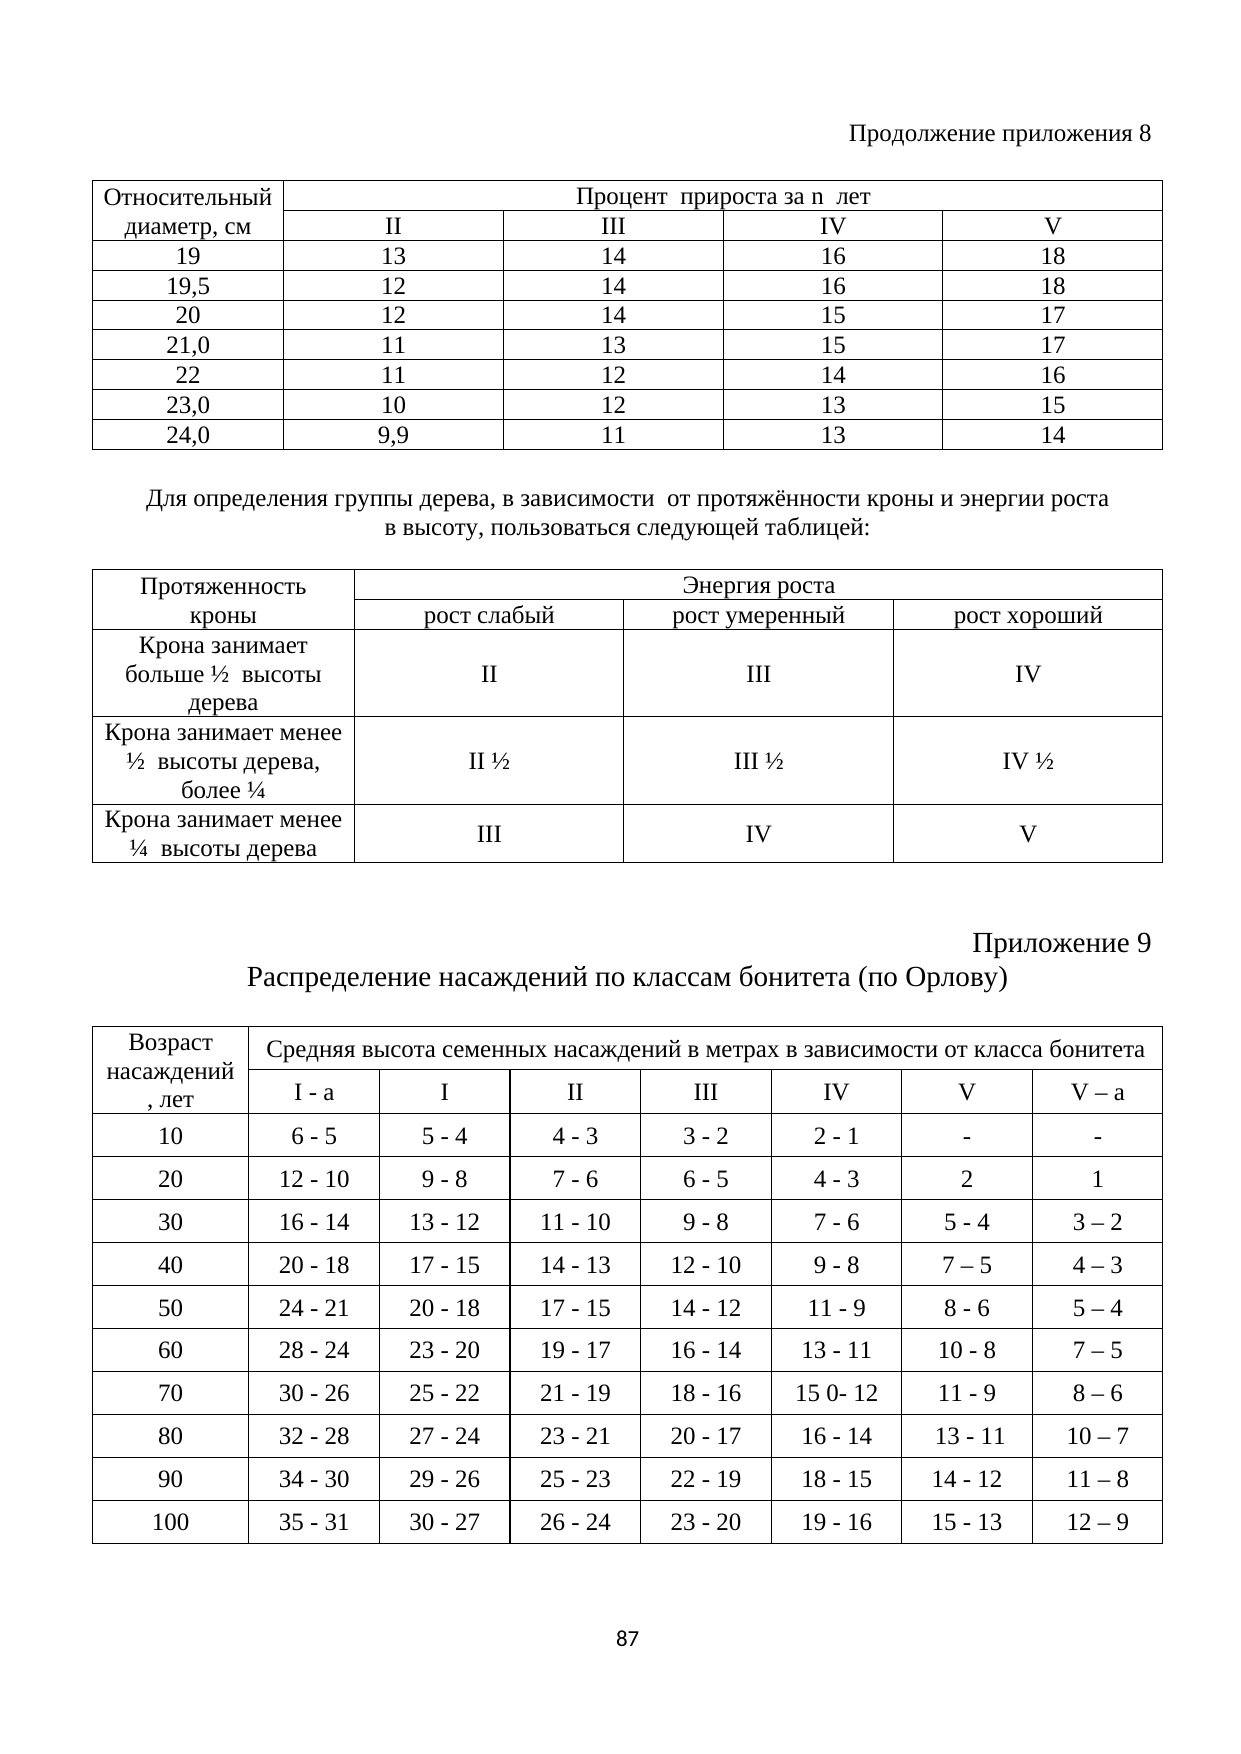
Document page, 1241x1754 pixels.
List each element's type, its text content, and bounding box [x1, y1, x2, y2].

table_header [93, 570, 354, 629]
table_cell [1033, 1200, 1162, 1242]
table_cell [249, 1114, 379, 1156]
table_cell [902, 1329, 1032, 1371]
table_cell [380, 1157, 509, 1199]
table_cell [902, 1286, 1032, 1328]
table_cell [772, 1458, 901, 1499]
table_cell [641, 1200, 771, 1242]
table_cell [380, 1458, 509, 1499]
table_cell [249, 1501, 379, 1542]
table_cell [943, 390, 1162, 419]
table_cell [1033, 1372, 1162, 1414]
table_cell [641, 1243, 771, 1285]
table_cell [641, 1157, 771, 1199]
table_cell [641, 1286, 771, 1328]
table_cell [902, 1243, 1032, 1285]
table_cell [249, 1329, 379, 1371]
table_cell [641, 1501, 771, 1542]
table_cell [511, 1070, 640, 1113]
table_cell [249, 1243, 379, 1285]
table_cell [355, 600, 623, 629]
text Для определения группы дерева, в зависимости от протяжённости кроны и энергии роста [103, 483, 1152, 512]
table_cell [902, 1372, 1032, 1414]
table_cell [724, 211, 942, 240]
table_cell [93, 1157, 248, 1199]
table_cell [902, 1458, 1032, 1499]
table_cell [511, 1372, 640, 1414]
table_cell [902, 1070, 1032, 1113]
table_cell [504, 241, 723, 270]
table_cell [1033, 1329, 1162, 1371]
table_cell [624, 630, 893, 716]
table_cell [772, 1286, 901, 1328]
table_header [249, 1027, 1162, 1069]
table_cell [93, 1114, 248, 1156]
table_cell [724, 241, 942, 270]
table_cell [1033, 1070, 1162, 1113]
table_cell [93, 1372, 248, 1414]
text Приложение 9 [103, 925, 1152, 959]
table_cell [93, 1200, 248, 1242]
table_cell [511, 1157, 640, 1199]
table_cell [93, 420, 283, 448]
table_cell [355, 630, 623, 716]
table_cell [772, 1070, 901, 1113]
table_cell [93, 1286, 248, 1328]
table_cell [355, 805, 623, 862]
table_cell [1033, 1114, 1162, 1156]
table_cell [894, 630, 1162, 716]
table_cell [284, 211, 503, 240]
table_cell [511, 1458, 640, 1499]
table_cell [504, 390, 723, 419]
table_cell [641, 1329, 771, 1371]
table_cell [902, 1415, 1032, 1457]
text Распределение насаждений по классам бонитета (по Орлову) [103, 959, 1152, 992]
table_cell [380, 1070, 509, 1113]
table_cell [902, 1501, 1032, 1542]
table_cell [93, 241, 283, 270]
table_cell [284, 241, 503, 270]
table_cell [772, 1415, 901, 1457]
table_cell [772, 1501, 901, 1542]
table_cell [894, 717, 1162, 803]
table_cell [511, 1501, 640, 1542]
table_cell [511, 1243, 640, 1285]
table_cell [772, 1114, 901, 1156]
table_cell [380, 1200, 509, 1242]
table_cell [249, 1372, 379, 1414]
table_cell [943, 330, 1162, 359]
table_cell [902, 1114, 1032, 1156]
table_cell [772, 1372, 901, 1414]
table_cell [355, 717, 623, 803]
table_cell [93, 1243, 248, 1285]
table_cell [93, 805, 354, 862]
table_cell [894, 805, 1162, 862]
text Продолжение приложения 8 [103, 118, 1152, 147]
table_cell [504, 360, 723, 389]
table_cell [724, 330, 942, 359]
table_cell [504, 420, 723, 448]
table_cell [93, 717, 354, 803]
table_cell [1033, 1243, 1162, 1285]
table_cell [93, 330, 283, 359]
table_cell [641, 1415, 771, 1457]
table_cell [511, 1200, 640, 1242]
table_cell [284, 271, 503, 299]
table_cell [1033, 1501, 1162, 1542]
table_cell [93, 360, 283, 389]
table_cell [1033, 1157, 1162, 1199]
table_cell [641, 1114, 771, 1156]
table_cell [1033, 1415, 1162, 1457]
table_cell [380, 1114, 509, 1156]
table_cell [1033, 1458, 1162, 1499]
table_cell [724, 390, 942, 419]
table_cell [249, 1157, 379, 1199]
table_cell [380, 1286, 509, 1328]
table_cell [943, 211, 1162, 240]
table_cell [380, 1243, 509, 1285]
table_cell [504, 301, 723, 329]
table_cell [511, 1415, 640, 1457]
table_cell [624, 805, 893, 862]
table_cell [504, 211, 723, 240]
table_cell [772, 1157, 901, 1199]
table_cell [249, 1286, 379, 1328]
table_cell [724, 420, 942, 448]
text в высоту, пользоваться следующей таблицей: [103, 512, 1152, 541]
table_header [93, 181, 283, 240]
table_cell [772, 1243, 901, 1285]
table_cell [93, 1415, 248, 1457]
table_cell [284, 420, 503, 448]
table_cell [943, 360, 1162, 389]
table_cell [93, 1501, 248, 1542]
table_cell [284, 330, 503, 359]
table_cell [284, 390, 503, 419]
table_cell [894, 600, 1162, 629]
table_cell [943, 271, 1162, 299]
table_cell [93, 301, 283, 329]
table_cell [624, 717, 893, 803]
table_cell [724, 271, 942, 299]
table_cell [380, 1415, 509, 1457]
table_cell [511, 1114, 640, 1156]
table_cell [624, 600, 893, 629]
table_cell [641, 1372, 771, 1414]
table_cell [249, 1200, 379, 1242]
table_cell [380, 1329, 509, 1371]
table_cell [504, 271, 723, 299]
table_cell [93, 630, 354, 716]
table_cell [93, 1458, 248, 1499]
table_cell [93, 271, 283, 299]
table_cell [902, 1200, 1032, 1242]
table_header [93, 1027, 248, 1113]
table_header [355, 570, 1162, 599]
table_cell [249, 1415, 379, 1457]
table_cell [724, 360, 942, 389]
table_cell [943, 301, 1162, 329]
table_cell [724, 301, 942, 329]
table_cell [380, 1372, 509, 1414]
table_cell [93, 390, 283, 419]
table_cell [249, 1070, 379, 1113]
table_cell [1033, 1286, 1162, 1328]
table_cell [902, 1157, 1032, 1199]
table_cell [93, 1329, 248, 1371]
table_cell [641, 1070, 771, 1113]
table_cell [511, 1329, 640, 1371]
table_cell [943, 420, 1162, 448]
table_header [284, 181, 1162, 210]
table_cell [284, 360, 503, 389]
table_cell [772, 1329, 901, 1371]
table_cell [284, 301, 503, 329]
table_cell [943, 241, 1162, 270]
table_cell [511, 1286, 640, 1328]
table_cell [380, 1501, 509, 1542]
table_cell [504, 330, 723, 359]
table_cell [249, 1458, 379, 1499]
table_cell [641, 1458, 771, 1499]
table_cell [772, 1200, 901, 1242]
